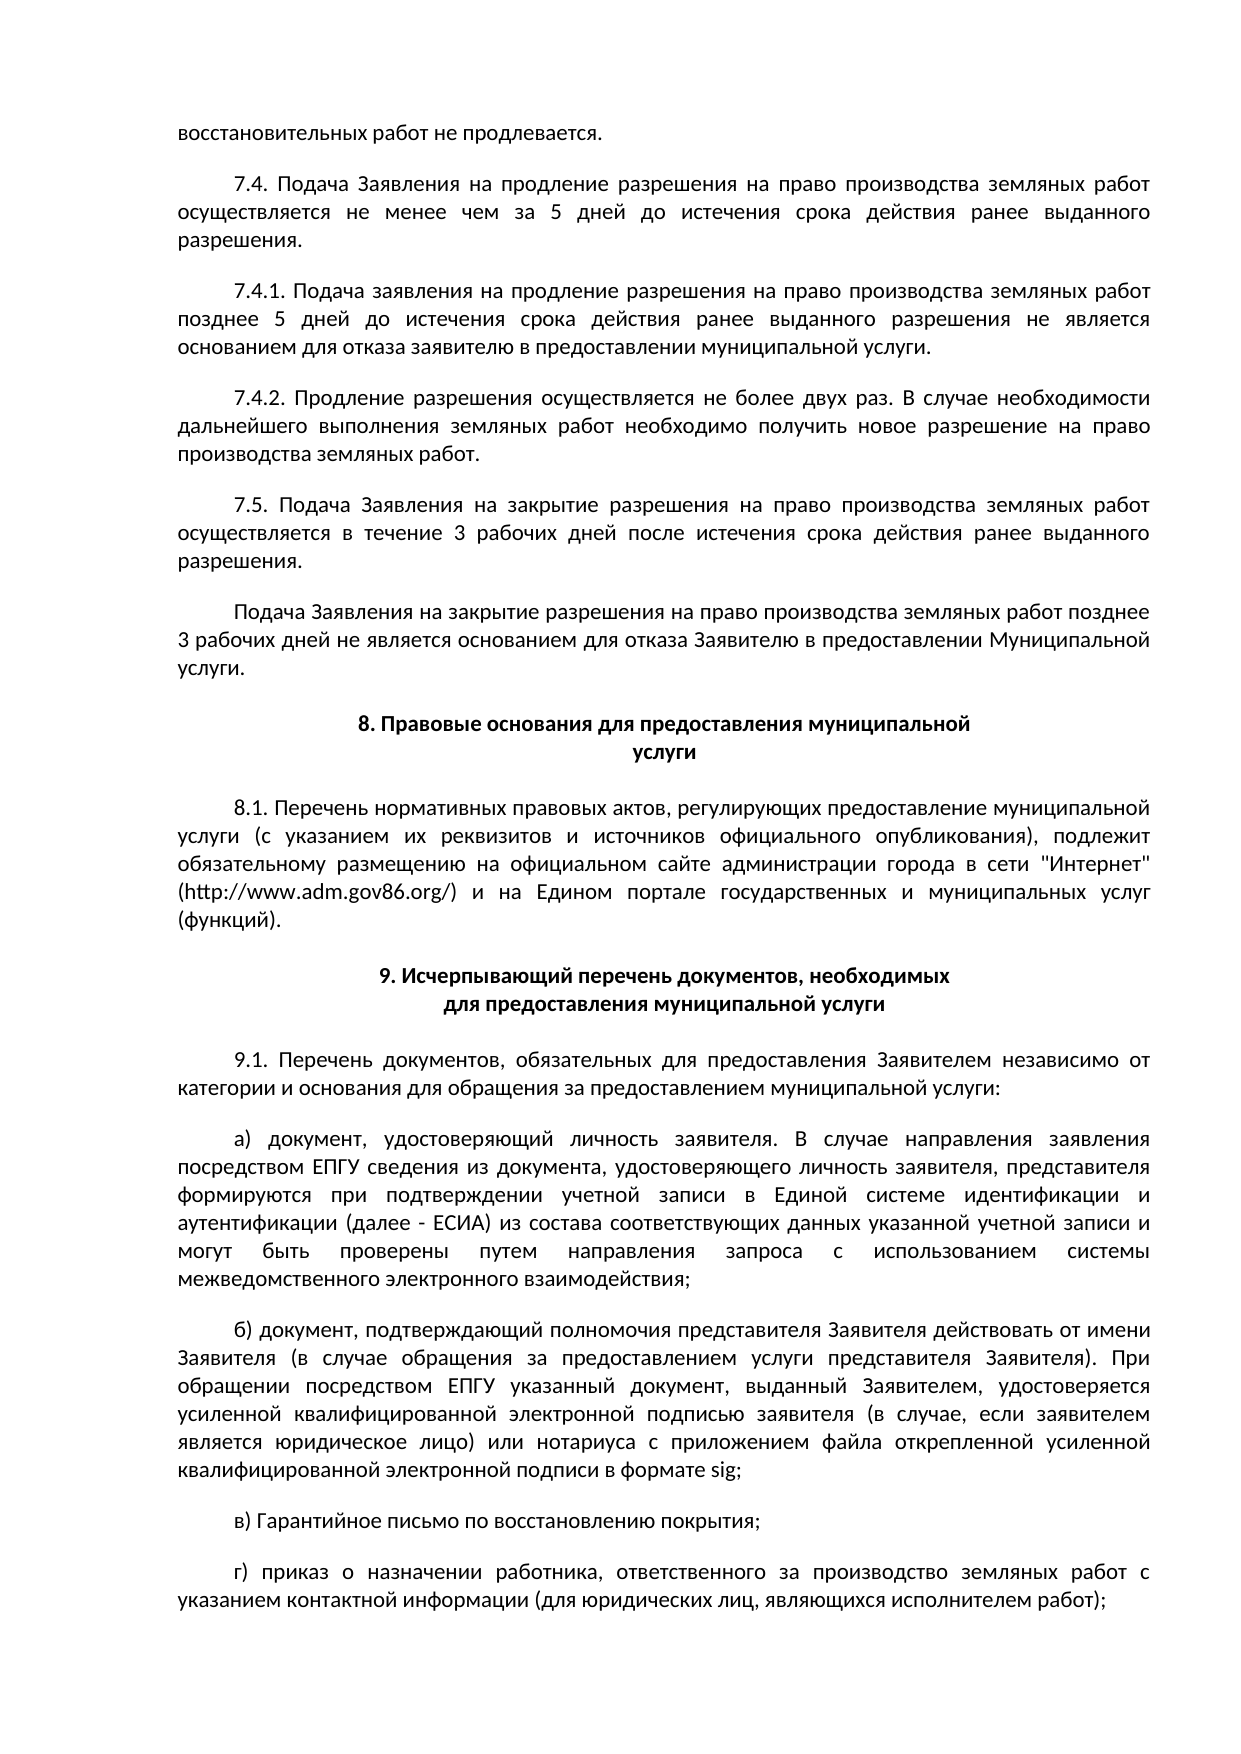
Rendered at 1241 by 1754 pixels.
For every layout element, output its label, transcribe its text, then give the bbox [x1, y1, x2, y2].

title 9. Исчерпывающий перечень документов, необходимых [177, 961, 1152, 989]
title для предоставления муниципальной услуги [177, 989, 1152, 1017]
text б) документ, подтверждающий полномочия представителя Заявителя действовать от имени Заявителя (в случае обращения за предоставлением услуги представителя Заявителя). При обращении посредством ЕПГУ указанный документ, выданный Заявителем, удостоверяется усиленной квалифицированной электронной подписью заявителя (в случае, если заявителем является юридическое лицо) или нотариуса с приложением файла открепленной усиленной квалифицированной электронной подписи в формате sig; [177, 1315, 1152, 1483]
title 8. Правовые основания для предоставления муниципальной [177, 709, 1152, 737]
text 7.5. Подача Заявления на закрытие разрешения на право производства земляных работ осуществляется в течение 3 рабочих дней после истечения срока действия ранее выданного разрешения. [177, 490, 1152, 574]
text 7.4. Подача Заявления на продление разрешения на право производства земляных работ осуществляется не менее чем за 5 дней до истечения срока действия ранее выданного разрешения. [177, 169, 1152, 253]
text в) Гарантийное письмо по восстановлению покрытия; [177, 1506, 1152, 1534]
text г) приказ о назначении работника, ответственного за производство земляных работ с указанием контактной информации (для юридических лиц, являющихся исполнителем работ); [177, 1557, 1152, 1613]
text а) документ, удостоверяющий личность заявителя. В случае направления заявления посредством ЕПГУ сведения из документа, удостоверяющего личность заявителя, представителя формируются при подтверждении учетной записи в Единой системе идентификации и аутентификации (далее - ЕСИА) из состава соответствующих данных указанной учетной записи и могут быть проверены путем направления запроса с использованием системы межведомственного электронного взаимодействия; [177, 1124, 1152, 1292]
title услуги [177, 737, 1152, 765]
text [177, 118, 1152, 146]
text 8.1. Перечень нормативных правовых актов, регулирующих предоставление муниципальной услуги (с указанием их реквизитов и источников официального опубликования), подлежит обязательному размещению на официальном сайте администрации города в сети "Интернет" (http://www.adm.gov86.org/) и на Едином портале государственных и муниципальных услуг (функций). [177, 793, 1152, 933]
text 7.4.1. Подача заявления на продление разрешения на право производства земляных работ позднее 5 дней до истечения срока действия ранее выданного разрешения не является основанием для отказа заявителю в предоставлении муниципальной услуги. [177, 276, 1152, 360]
text 9.1. Перечень документов, обязательных для предоставления Заявителем независимо от категории и основания для обращения за предоставлением муниципальной услуги: [177, 1045, 1152, 1101]
text 7.4.2. Продление разрешения осуществляется не более двух раз. В случае необходимости дальнейшего выполнения земляных работ необходимо получить новое разрешение на право производства земляных работ. [177, 383, 1152, 467]
text Подача Заявления на закрытие разрешения на право производства земляных работ позднее 3 рабочих дней не является основанием для отказа Заявителю в предоставлении Муниципальной услуги. [177, 597, 1152, 681]
